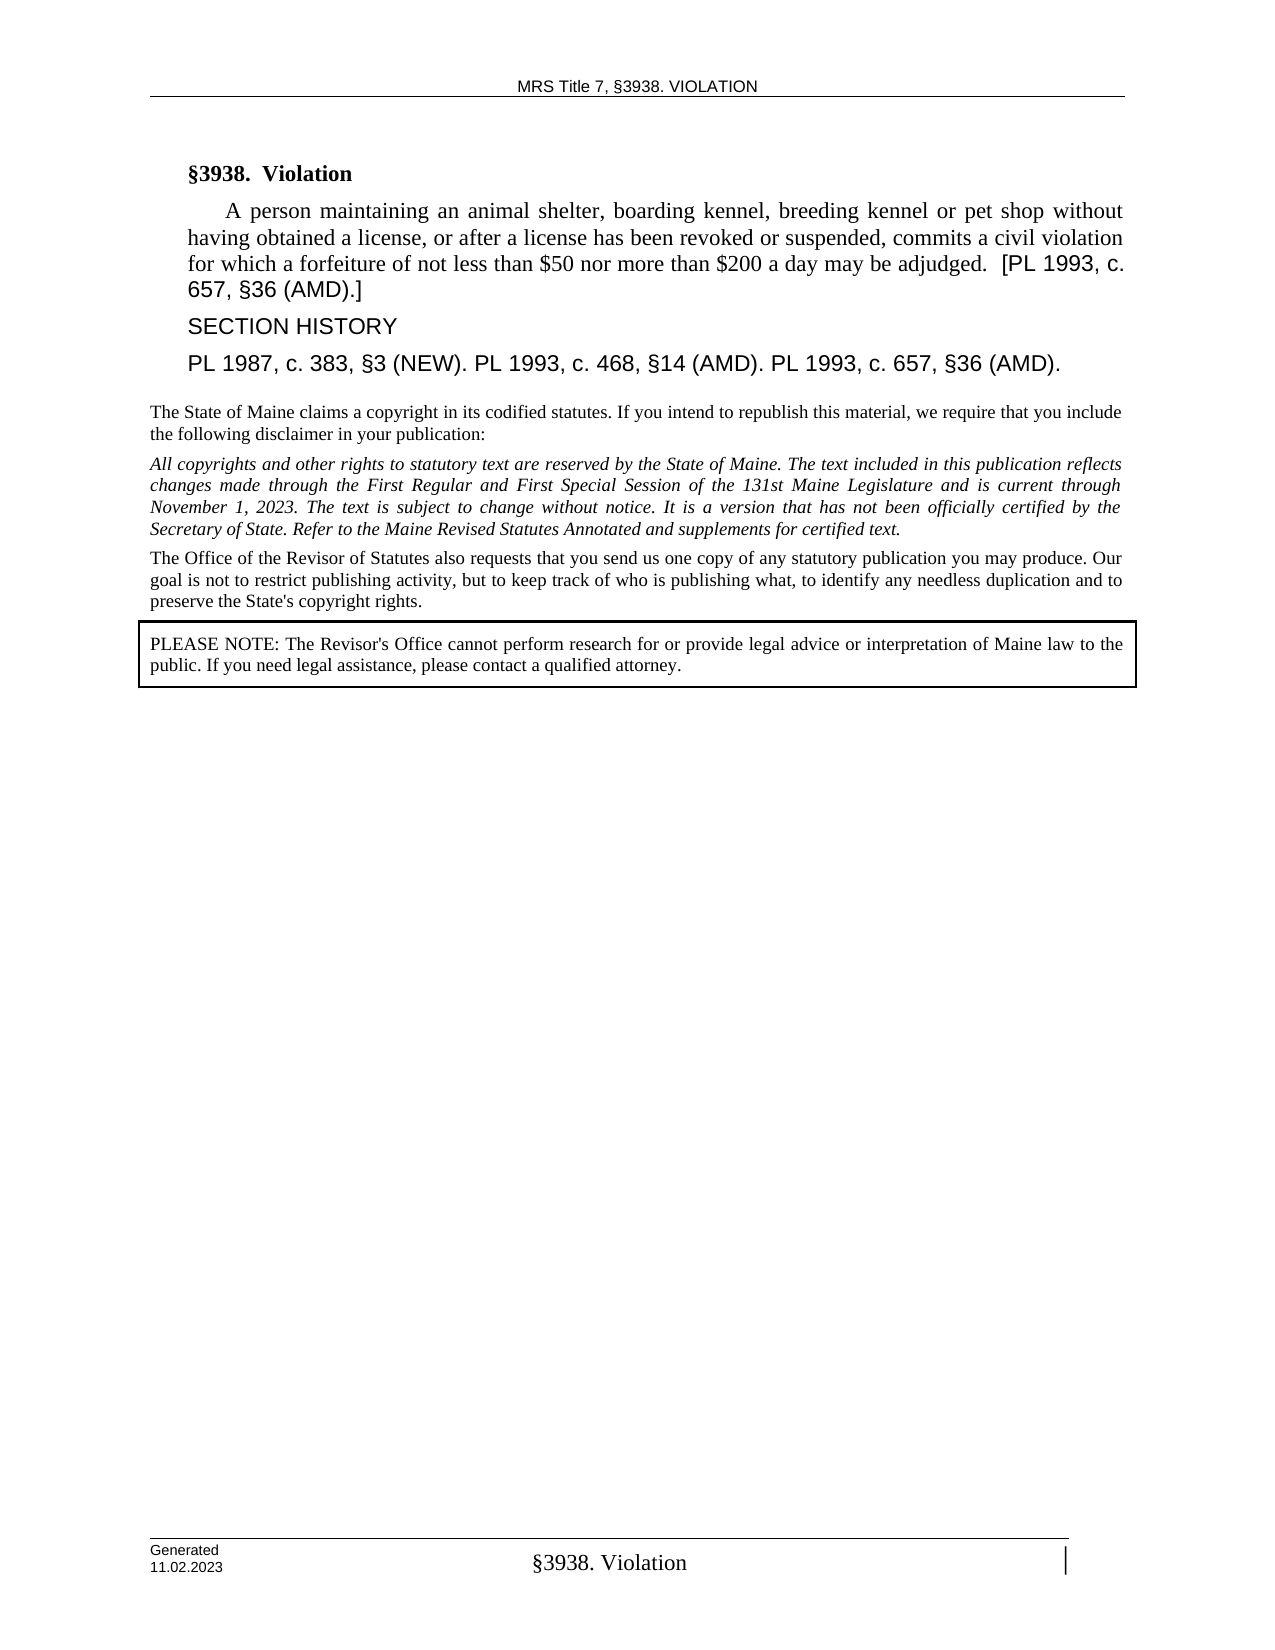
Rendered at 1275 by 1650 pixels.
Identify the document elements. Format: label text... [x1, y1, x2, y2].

text SECTION HISTORY [187, 313, 1125, 339]
text The Office of the Revisor of Statutes also requests that you send us one copy of any statutory publication you may produce. Our goal is not to restrict publishing activity, but to keep track of who is publishing what, to identify any needless duplication and to preserve the State's copyright rights. [150, 547, 1125, 612]
text PL 1987, c. 383, §3 (NEW). PL 1993, c. 468, §14 (AMD). PL 1993, c. 657, §36 (AMD). [187, 350, 1125, 376]
text A person maintaining an animal shelter, boarding kennel, breeding kennel or pet shop without having obtained a license, or after a license has been revoked or suspended, commits a civil violation for which a forfeiture of not less than $50 nor more than $200 a day may be adjudged. [PL 1993, c. 657, §36 (AMD).] [187, 197, 1125, 303]
text All copyrights and other rights to statutory text are reserved by the State of Maine. The text included in this publication reflects changes made through the First Regular and First Special Session of the 131st Maine Legislature and is current through November 1, 2023 . The text is subject to change without notice. It is a version that has not been officially certified by the Secretary of State. Refer to the Maine Revised Statutes Annotated and supplements for certified text. [150, 453, 1125, 539]
text The State of Maine claims a copyright in its codified statutes. If you intend to republish this material, we require that you include the following disclaimer in your publication: [150, 401, 1125, 444]
text PLEASE NOTE: The Revisor's Office cannot perform research for or provide legal advice or interpretation of Maine law to the public. If you need legal assistance, please contact a qualified attorney. [140, 623, 1135, 686]
text §3938. Violation [187, 160, 1125, 187]
